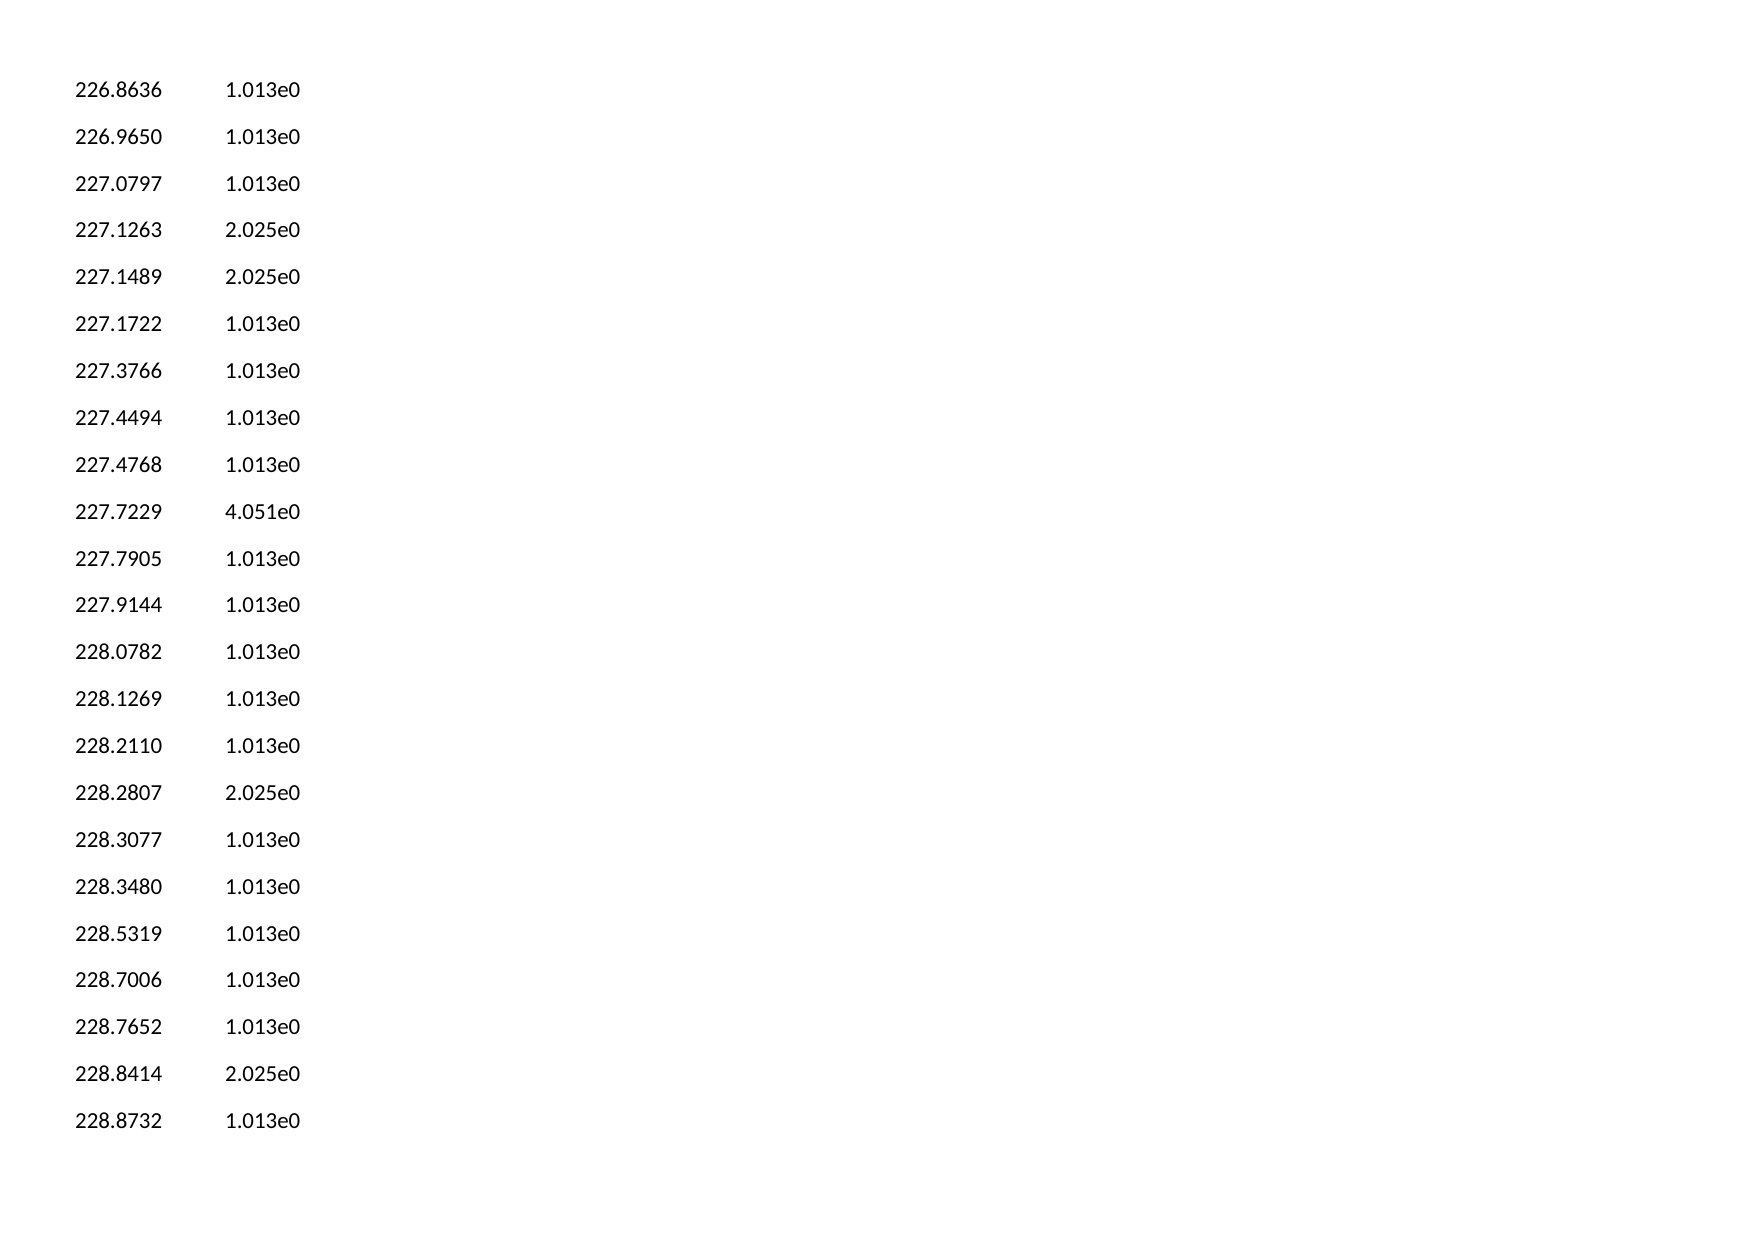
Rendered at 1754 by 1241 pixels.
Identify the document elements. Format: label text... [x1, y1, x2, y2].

text 227.0797 1.013e0 [75, 169, 1679, 197]
text 228.0782 1.013e0 [75, 637, 1679, 666]
text 228.2110 1.013e0 [75, 731, 1679, 759]
text 228.1269 1.013e0 [75, 684, 1679, 712]
text 227.4494 1.013e0 [75, 403, 1679, 431]
text 227.7905 1.013e0 [75, 544, 1679, 572]
text 228.8414 2.025e0 [75, 1059, 1679, 1087]
text 228.2807 2.025e0 [75, 778, 1679, 806]
text 227.1263 2.025e0 [75, 216, 1679, 244]
text 228.3480 1.013e0 [75, 872, 1679, 900]
text 226.9650 1.013e0 [75, 122, 1679, 150]
text 228.7006 1.013e0 [75, 966, 1679, 994]
text 227.1489 2.025e0 [75, 262, 1679, 291]
text 227.7229 4.051e0 [75, 497, 1679, 525]
text 227.4768 1.013e0 [75, 450, 1679, 478]
text 228.8732 1.013e0 [75, 1106, 1679, 1134]
text 227.1722 1.013e0 [75, 309, 1679, 337]
text 227.9144 1.013e0 [75, 591, 1679, 619]
text 228.7652 1.013e0 [75, 1012, 1679, 1041]
text 226.8636 1.013e0 [75, 75, 1679, 103]
text 228.3077 1.013e0 [75, 825, 1679, 853]
text 227.3766 1.013e0 [75, 356, 1679, 384]
text 228.5319 1.013e0 [75, 919, 1679, 947]
